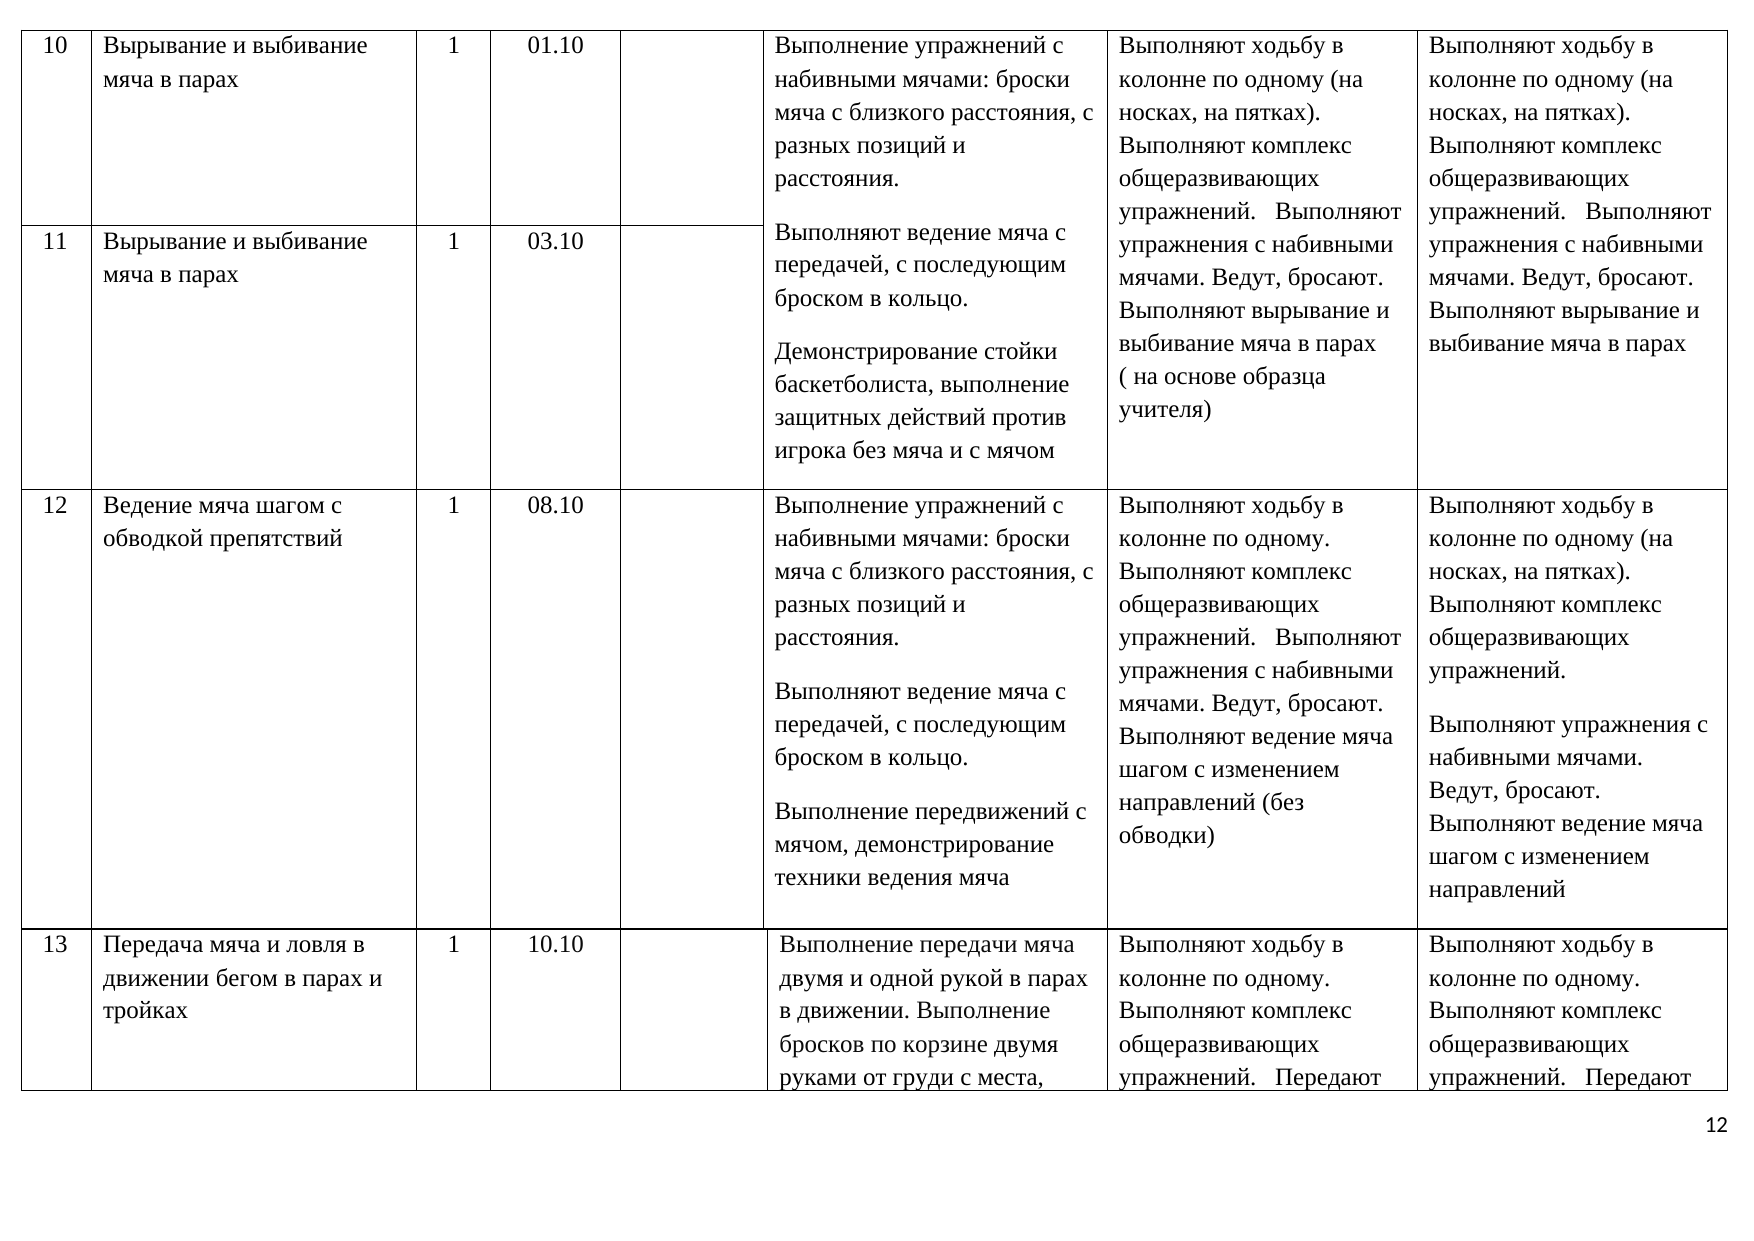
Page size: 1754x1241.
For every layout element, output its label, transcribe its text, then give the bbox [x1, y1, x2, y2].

table_cell 1 [417, 226, 490, 489]
table_cell [621, 31, 763, 225]
table_header 10.10 [491, 930, 620, 1090]
table_cell Выполнение упражнений с набивными мячами: броски мяча с близкого расстояния, с разных позиций и расстояния. Выполняют ведение мяча с передачей, с последующим броском в кольцо. Выполнение передвижений с мячом, демонстрирование техники ведения мяча [764, 490, 1107, 927]
table_cell Выполняют ходьбу в колонне по одному (на носках, на пятках). Выполняют комплекс общеразвивающих упражнений. Выполняют упражнения с набивными мячами. Ведут, бросают. Выполняют вырывание и выбивание мяча в парах [1418, 31, 1727, 489]
table_cell Ведение мяча шагом с обводкой препятствий [92, 490, 416, 927]
table_cell Вырывание и выбивание мяча в парах [92, 31, 416, 225]
table_cell 10 [22, 31, 91, 225]
table_cell 11 [22, 226, 91, 489]
table_cell 1 [417, 31, 490, 225]
table_cell 1 [417, 490, 490, 927]
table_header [1418, 930, 1727, 1090]
table_cell 01.10 [491, 31, 620, 225]
table_header [621, 930, 767, 1090]
table_cell Выполняют ходьбу в колонне по одному. Выполняют комплекс общеразвивающих упражнений. Выполняют упражнения с набивными мячами. Ведут, бросают. Выполняют ведение мяча шагом с изменением направлений (без обводки) [1108, 490, 1417, 927]
table_cell 08.10 [491, 490, 620, 927]
table_cell Выполнение упражнений с набивными мячами: броски мяча с близкого расстояния, с разных позиций и расстояния. Выполняют ведение мяча с передачей, с последующим броском в кольцо. Демонстрирование стойки баскетболиста, выполнение защитных действий против игрока без мяча и с мячом [764, 31, 1107, 489]
table_header 13 [22, 930, 91, 1090]
table_cell [621, 490, 763, 927]
table_cell Выполняют ходьбу в колонне по одному (на носках, на пятках). Выполняют комплекс общеразвивающих упражнений. Выполняют упражнения с набивными мячами. Ведут, бросают. Выполняют ведение мяча шагом с изменением направлений [1418, 490, 1727, 927]
table_cell [621, 226, 763, 489]
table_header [768, 930, 1107, 1090]
table_cell Вырывание и выбивание мяча в парах [92, 226, 416, 489]
table_cell 03.10 [491, 226, 620, 489]
table_header 1 [417, 930, 490, 1090]
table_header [1108, 930, 1417, 1090]
table_cell 12 [22, 490, 91, 927]
table_cell Выполняют ходьбу в колонне по одному (на носках, на пятках). Выполняют комплекс общеразвивающих упражнений. Выполняют упражнения с набивными мячами. Ведут, бросают. Выполняют вырывание и выбивание мяча в парах ( на основе образца учителя) [1108, 31, 1417, 489]
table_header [92, 930, 416, 1090]
